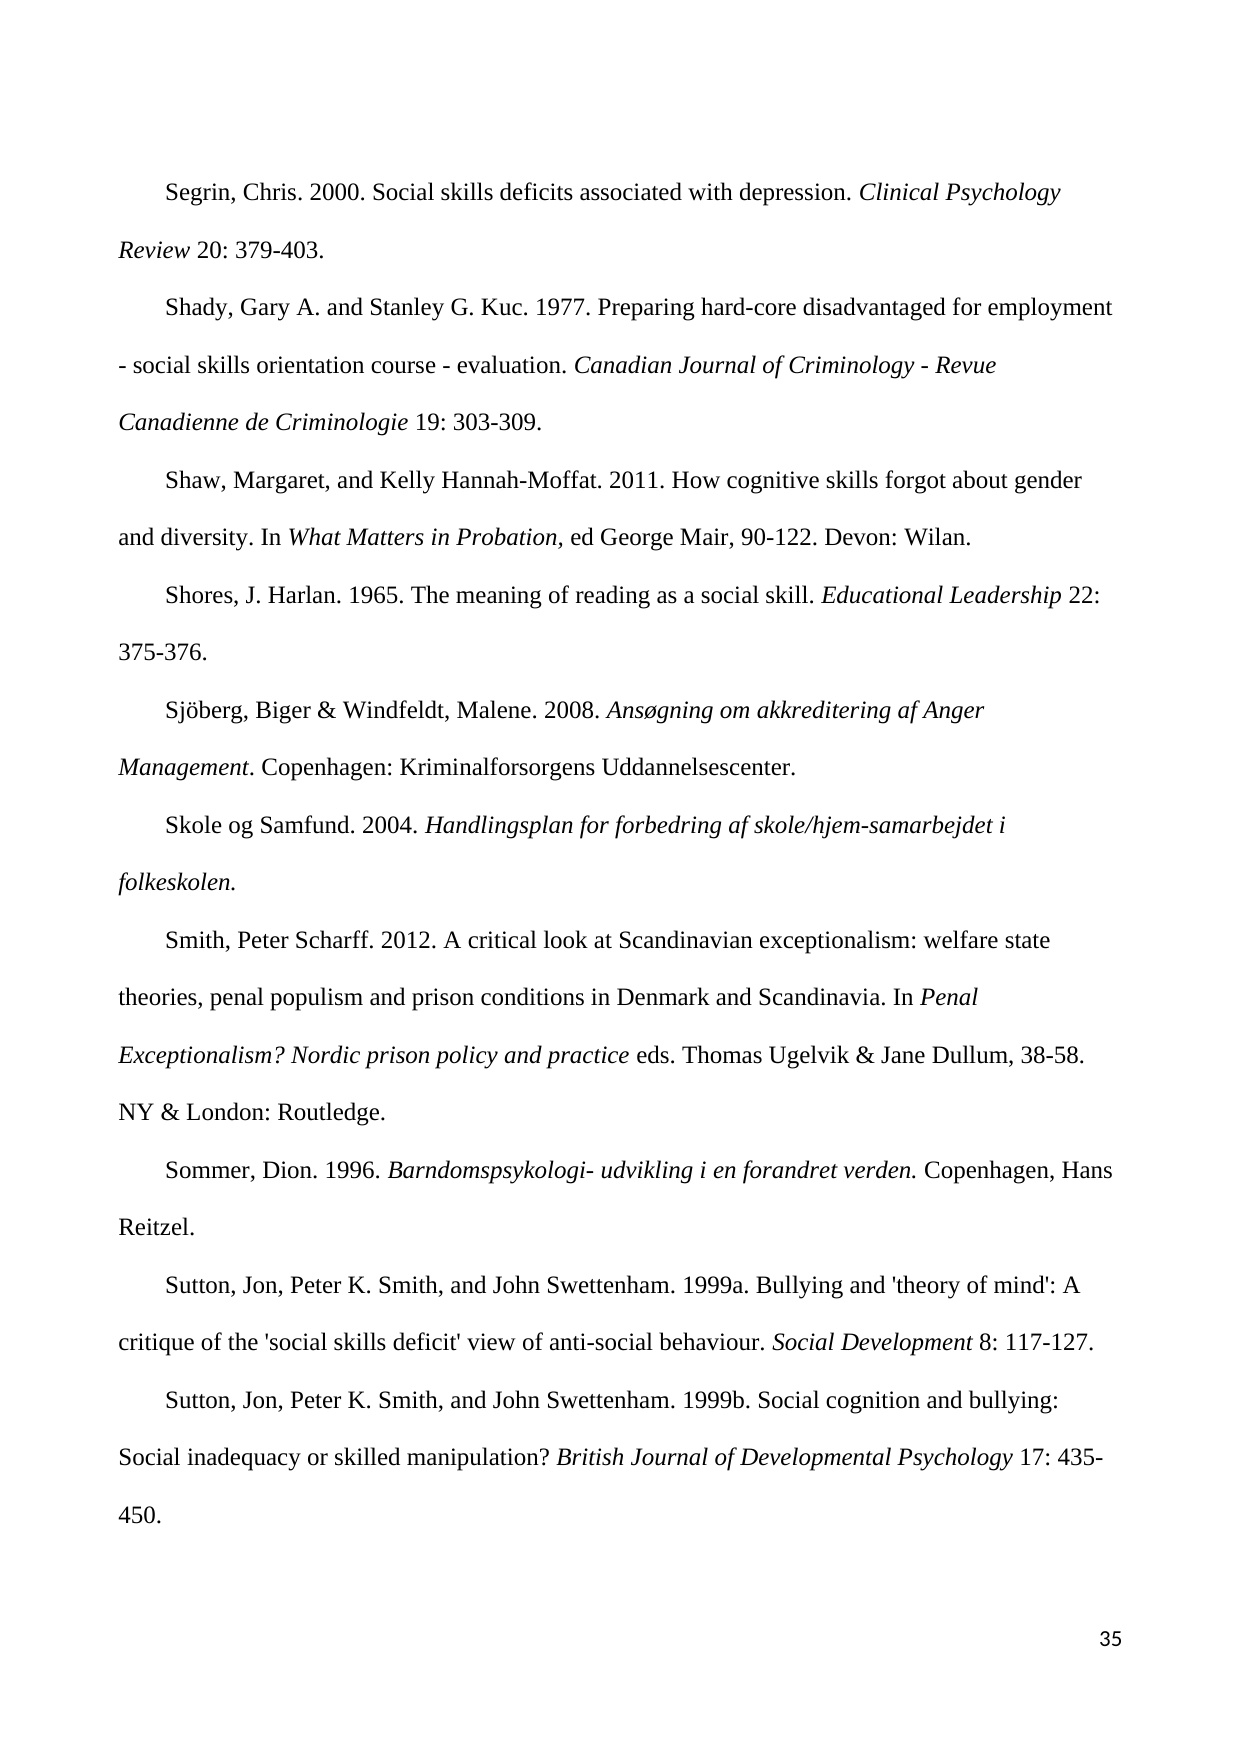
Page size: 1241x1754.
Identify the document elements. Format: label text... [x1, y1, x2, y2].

text Shady, Gary A. and Stanley G. Kuc. 1977. Preparing hard-core disadvantaged for employment - social skills orientation course - evaluation. Canadian Journal of Criminology - Revue Canadienne de Criminologie 19: 303-309. [118, 292, 1122, 436]
text Sjöberg, Biger & Windfeldt, Malene. 2008. Ansøgning om akkreditering af Anger Management. Copenhagen: Kriminalforsorgens Uddannelsescenter. [118, 695, 1122, 781]
text Sommer, Dion. 1996. Barndomspsykologi- udvikling i en forandret verden. Copenhagen, Hans Reitzel. [118, 1155, 1122, 1241]
text Shores, J. Harlan. 1965. The meaning of reading as a social skill. Educational Leadership 22: 375-376. [118, 580, 1122, 666]
text Shaw, Margaret, and Kelly Hannah-Moffat. 2011. How cognitive skills forgot about gender and diversity. In What Matters in Probation, ed George Mair, 90-122. Devon: Wilan. [118, 465, 1122, 551]
text Smith, Peter Scharff. 2012. A critical look at Scandinavian exceptionalism: welfare state theories, penal populism and prison conditions in Denmark and Scandinavia. In Penal Exceptionalism? Nordic prison policy and practice eds. Thomas Ugelvik & Jane Dullum, 38-58. NY & London: Routledge. [118, 925, 1122, 1126]
text Skole og Samfund. 2004. Handlingsplan for forbedring af skole/hjem-samarbejdet i folkeskolen. [118, 810, 1122, 896]
text Segrin, Chris. 2000. Social skills deficits associated with depression. Clinical Psychology Review 20: 379-403. [118, 177, 1122, 263]
text Sutton, Jon, Peter K. Smith, and John Swettenham. 1999a. Bullying and 'theory of mind': A critique of the 'social skills deficit' view of anti-social behaviour. Social Development 8: 117-127. [118, 1270, 1122, 1356]
text Sutton, Jon, Peter K. Smith, and John Swettenham. 1999b. Social cognition and bullying: Social inadequacy or skilled manipulation? British Journal of Developmental Psychology 17: 435-450. [118, 1385, 1122, 1528]
